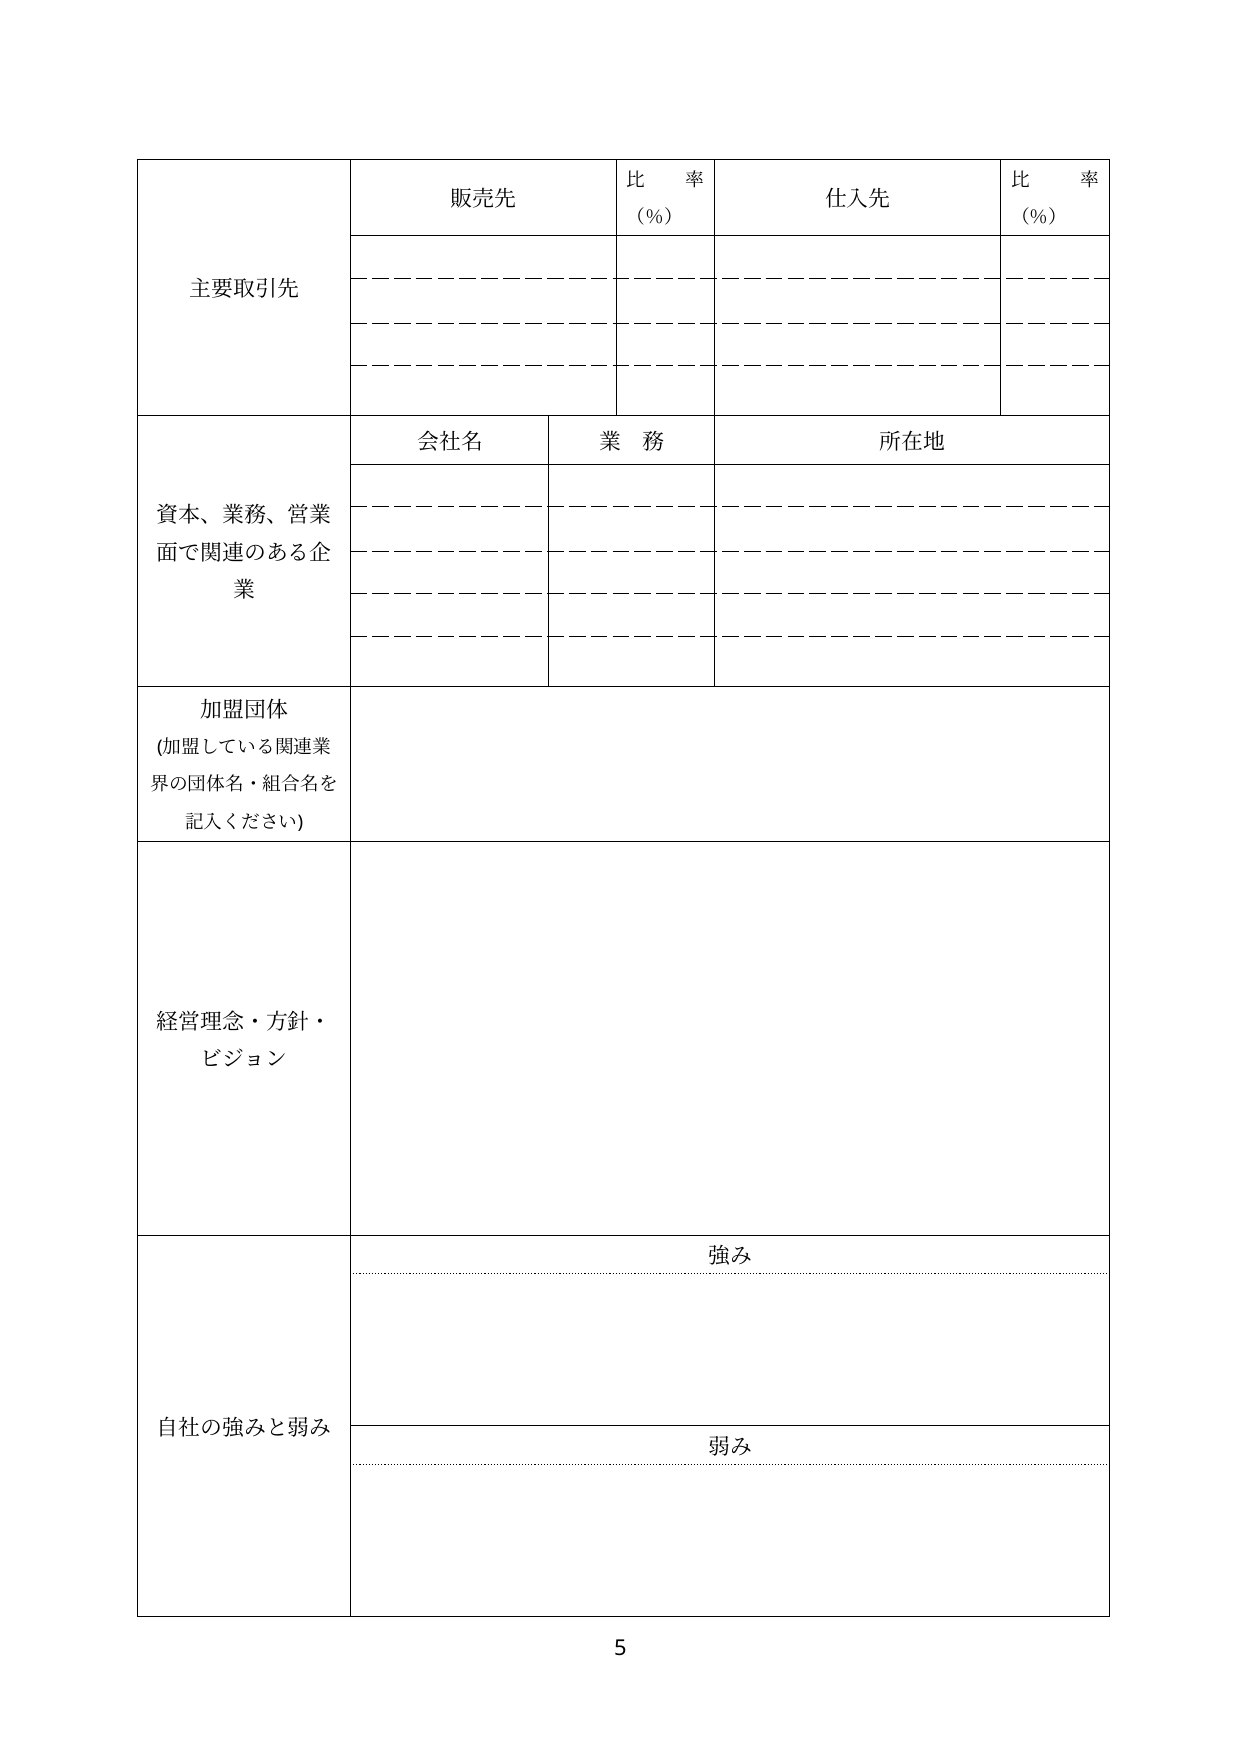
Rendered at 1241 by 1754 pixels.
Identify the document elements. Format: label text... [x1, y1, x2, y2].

table_cell [715, 506, 1109, 551]
table_cell [351, 465, 548, 506]
table_cell [351, 506, 548, 551]
table_cell [715, 323, 1000, 365]
table_cell [617, 236, 714, 278]
table_cell [351, 1464, 1109, 1616]
table_cell 経営理念・方針・ ビジョン [138, 842, 350, 1234]
table_header 比率（％） [1001, 160, 1109, 234]
table_header 主要取引先 [138, 160, 350, 414]
table_cell [549, 551, 714, 592]
table_cell [351, 365, 616, 414]
table_cell [549, 636, 714, 686]
table_cell 自社の強みと弱み [138, 1236, 350, 1616]
table_cell [715, 593, 1109, 636]
table_header 販売先 [351, 160, 616, 234]
table_cell [351, 687, 1109, 841]
table_cell [351, 636, 548, 686]
table_cell [1001, 236, 1109, 278]
table_cell 業 務 [549, 416, 714, 464]
table_cell 会社名 [351, 416, 548, 464]
table_cell [549, 506, 714, 551]
table_cell [1001, 278, 1109, 323]
table_cell [549, 593, 714, 636]
table_cell 所在地 [715, 416, 1109, 464]
table_cell 弱み [351, 1426, 1109, 1464]
table_cell [715, 278, 1000, 323]
table_cell [549, 465, 714, 506]
table_cell [617, 365, 714, 414]
table_cell [617, 323, 714, 365]
table_cell [715, 551, 1109, 592]
table_cell [715, 636, 1109, 686]
table_cell [351, 593, 548, 636]
table_cell [351, 842, 1109, 1234]
table_cell [1001, 323, 1109, 365]
table_cell 資本、業務、営業面で関連のある企業 [138, 416, 350, 686]
table_cell [715, 465, 1109, 506]
table_cell [351, 551, 548, 592]
table_header 仕入先 [715, 160, 1000, 234]
table_cell [715, 365, 1000, 414]
table_cell [351, 278, 616, 323]
table_header 比率（％） [617, 160, 714, 234]
table_cell [351, 323, 616, 365]
table_cell [715, 236, 1000, 278]
table_cell [617, 278, 714, 323]
table_cell [1001, 365, 1109, 414]
table_cell 強み [351, 1236, 1109, 1273]
table_cell 加盟団体 (加盟している関連業界の団体名・組合名を記入ください) [138, 687, 350, 841]
table_cell [351, 1273, 1109, 1425]
table_cell [351, 236, 616, 278]
